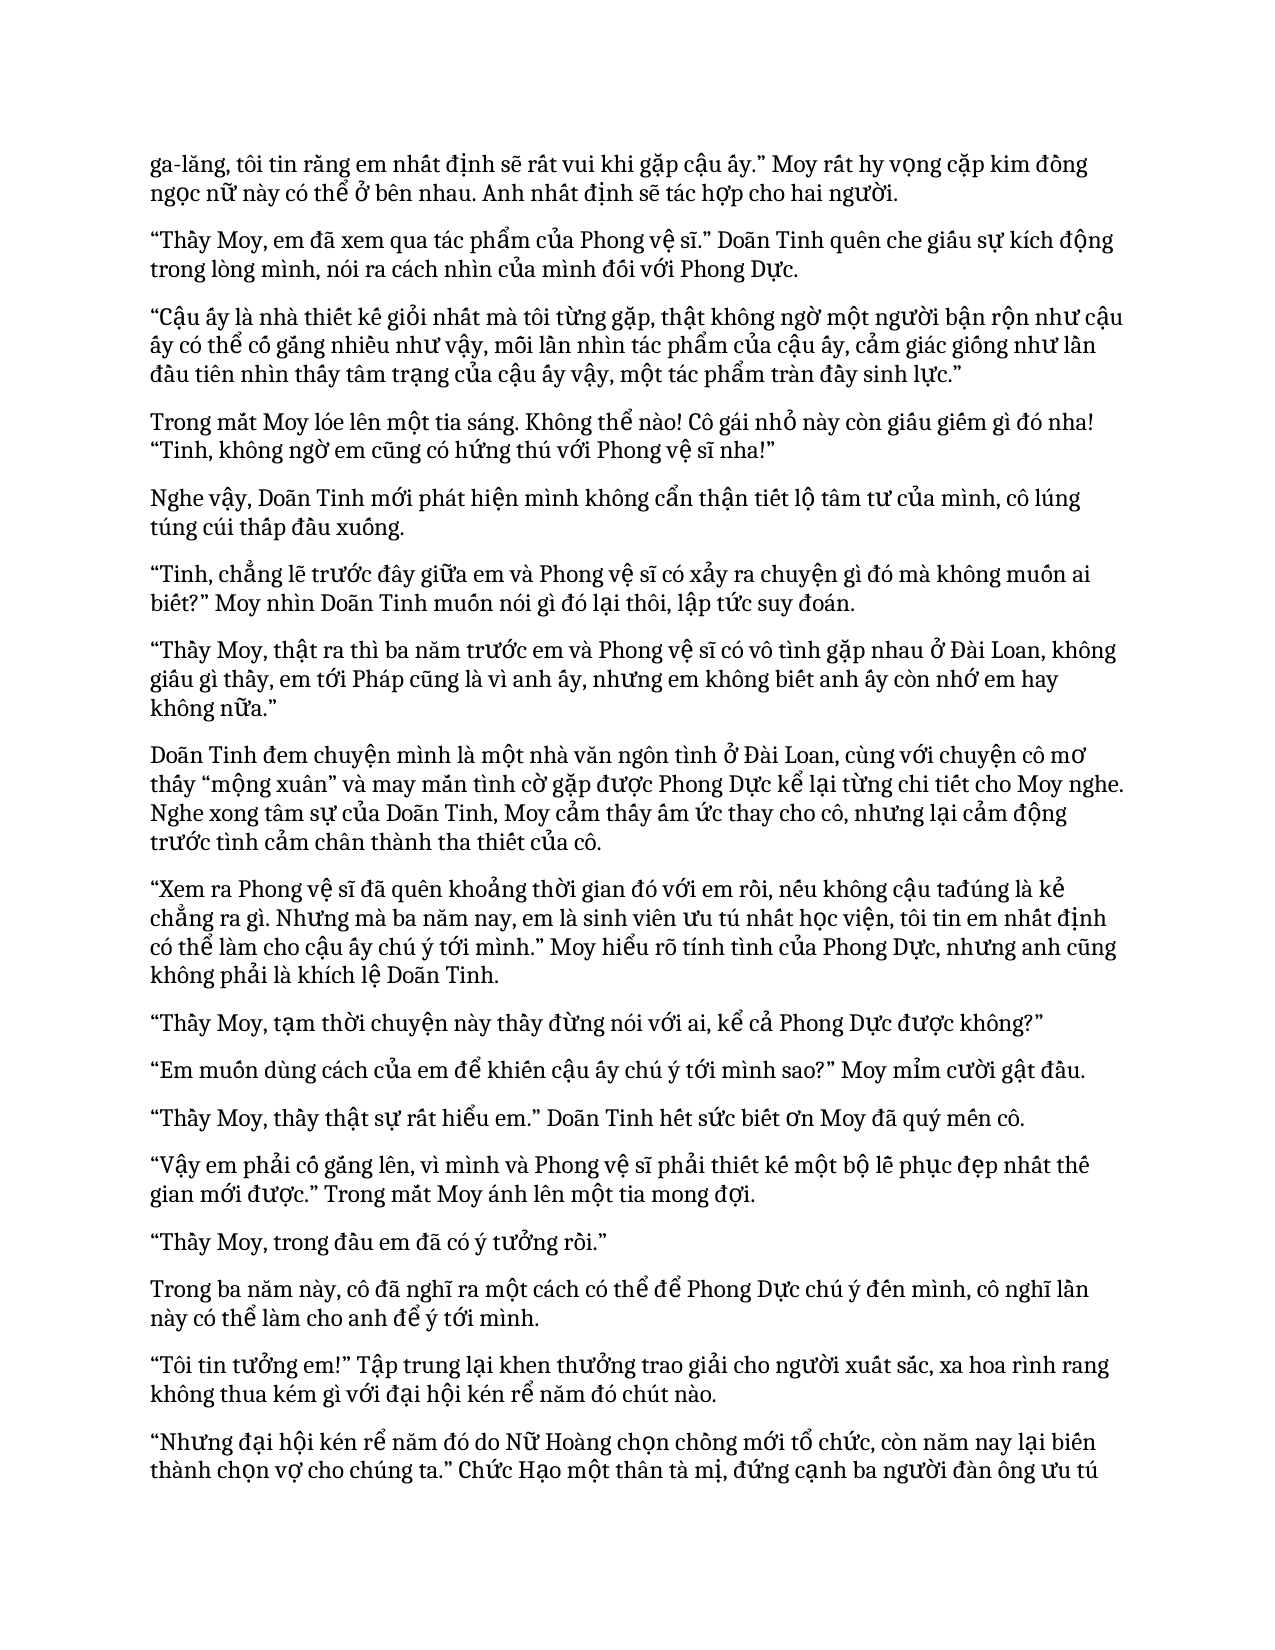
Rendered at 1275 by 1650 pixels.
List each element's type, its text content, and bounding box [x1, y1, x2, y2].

text “Thầy Moy, em đã xem qua tác phẩm của Phong vệ sĩ.” Doãn Tinh quên che giấu sự kích động trong lòng mình, nói ra cách nhìn của mình đối với Phong Dực. [150, 226, 1125, 284]
text “Xem ra Phong vệ sĩ đã quên khoảng thời gian đó với em rồi, nếu không cậu tađúng là kẻ chẳng ra gì. Nhưng mà ba năm nay, em là sinh viên ưu tú nhất học viện, tôi tin em nhất định có thể làm cho cậu ấy chú ý tới mình.” Moy hiểu rõ tính tình của Phong Dực, nhưng anh cũng không phải là khích lệ Doãn Tinh. [150, 875, 1125, 990]
text “Vậy em phải cố gắng lên, vì mình và Phong vệ sĩ phải thiết kế một bộ lễ phục đẹp nhất thế gian mới được.” Trong mắt Moy ánh lên một tia mong đợi. [150, 1151, 1125, 1209]
text Nghe vậy, Doãn Tinh mới phát hiện mình không cẩn thận tiết lộ tâm tư của mình, cô lúng túng cúi thấp đầu xuống. [150, 484, 1125, 541]
text Doãn Tinh đem chuyện mình là một nhà văn ngôn tình ở Đài Loan, cùng với chuyện cô mơ thấy “mộng xuân” và may mắn tình cờ gặp được Phong Dực kể lại từng chi tiết cho Moy nghe. Nghe xong tâm sự của Doãn Tinh, Moy cảm thấy ấm ức thay cho cô, nhưng lại cảm động trước tình cảm chân thành tha thiết của cô. [150, 741, 1125, 856]
text “Thầy Moy, trong đầu em đã có ý tưởng rồi.” [150, 1227, 1125, 1256]
text Trong mắt Moy lóe lên một tia sáng. Không thể nào! Cô gái nhỏ này còn giấu giếm gì đó nha! “Tinh, không ngờ em cũng có hứng thú với Phong vệ sĩ nha!” [150, 407, 1125, 465]
text “Cậu ấy là nhà thiết kế giỏi nhất mà tôi từng gặp, thật không ngờ một người bận rộn như cậu ấy có thể cố gắng nhiều như vậy, mỗi lần nhìn tác phẩm của cậu ấy, cảm giác giống như lần đầu tiên nhìn thấy tâm trạng của cậu ấy vậy, một tác phẩm tràn đầy sinh lực.” [150, 302, 1125, 389]
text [150, 150, 1125, 207]
text “Em muốn dùng cách của em để khiến cậu ấy chú ý tới mình sao?” Moy mỉm cười gật đầu. [150, 1056, 1125, 1085]
text “Thầy Moy, tạm thời chuyện này thầy đừng nói với ai, kể cả Phong Dực được không?” [150, 1009, 1125, 1037]
text “Thầy Moy, thật ra thì ba năm trước em và Phong vệ sĩ có vô tình gặp nhau ở Đài Loan, không giấu gì thầy, em tới Pháp cũng là vì anh ấy, nhưng em không biết anh ấy còn nhớ em hay không nữa.” [150, 636, 1125, 722]
text “Tôi tin tưởng em!” Tập trung lại khen thưởng trao giải cho người xuất sắc, xa hoa rình rang không thua kém gì với đại hội kén rể năm đó chút nào. [150, 1351, 1125, 1409]
text “Thầy Moy, thầy thật sự rất hiểu em.” Doãn Tinh hết sức biết ơn Moy đã quý mến cô. [150, 1104, 1125, 1132]
text Trong ba năm này, cô đã nghĩ ra một cách có thể để Phong Dực chú ý đến mình, cô nghĩ lần này có thể làm cho anh để ý tới mình. [150, 1275, 1125, 1332]
text “Tinh, chẳng lẽ trước đây giữa em và Phong vệ sĩ có xảy ra chuyện gì đó mà không muốn ai biết?” Moy nhìn Doãn Tinh muốn nói gì đó lại thôi, lập tức suy đoán. [150, 560, 1125, 617]
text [150, 1427, 1125, 1485]
